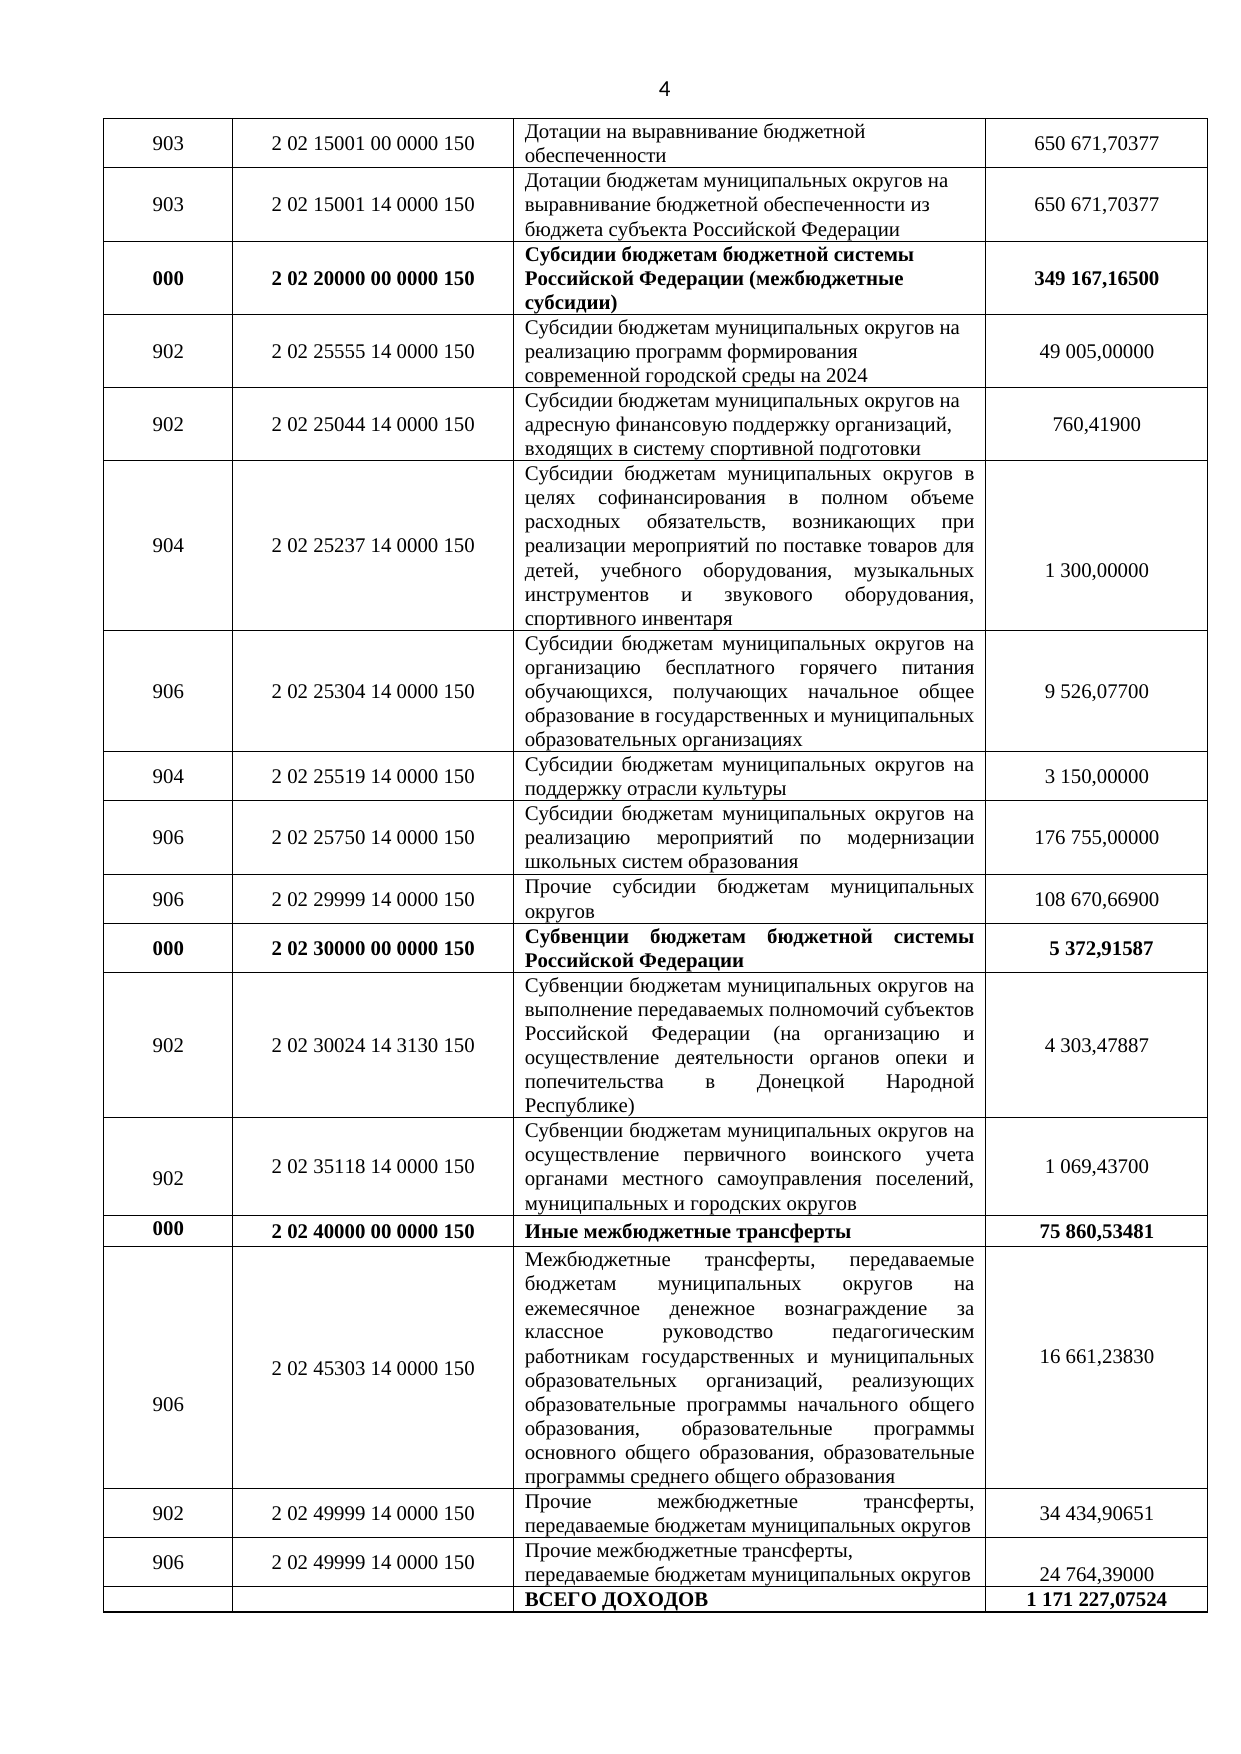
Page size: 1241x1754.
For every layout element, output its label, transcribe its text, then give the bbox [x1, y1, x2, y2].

table_cell Субсидии бюджетам муниципальных округов на реализацию мероприятий по модернизации школьных систем образования [514, 801, 985, 873]
table_cell 2 02 20000 00 0000 150 [233, 242, 513, 314]
table_cell Субвенции бюджетам бюджетной системы Российской Федерации [514, 924, 985, 972]
table_cell Субсидии бюджетам муниципальных округов на поддержку отрасли культуры [514, 752, 985, 800]
table_cell 000 [104, 242, 232, 314]
table_cell 2 02 25519 14 0000 150 [233, 752, 513, 800]
table_cell 902 [104, 973, 232, 1117]
table_cell 1 300,00000 [986, 461, 1207, 630]
table_cell 2 02 40000 00 0000 150 [233, 1216, 513, 1246]
table_cell 904 [104, 461, 232, 630]
table_cell 4 303,47887 [986, 973, 1207, 1117]
table_cell 16 661,23830 [986, 1247, 1207, 1488]
table_cell Иные межбюджетные трансферты [514, 1216, 985, 1246]
table_cell Субсидии бюджетам бюджетной системы Российской Федерации (межбюджетные субсидии) [514, 242, 985, 314]
table_cell 108 670,66900 [986, 875, 1207, 923]
table_cell 906 [104, 631, 232, 751]
table_cell Дотации бюджетам муниципальных округов на выравнивание бюджетной обеспеченности из бюджета субъекта Российской Федерации [514, 168, 985, 241]
table_cell 904 [104, 752, 232, 800]
table_cell [233, 1587, 513, 1611]
table_cell 2 02 25044 14 0000 150 [233, 388, 513, 460]
table_cell Прочие межбюджетные трансферты, передаваемые бюджетам муниципальных округов [514, 1489, 985, 1537]
table_cell 2 02 45303 14 0000 150 [233, 1247, 513, 1488]
table_cell Прочие межбюджетные трансферты, передаваемые бюджетам муниципальных округов [514, 1538, 985, 1586]
table_cell 2 02 25555 14 0000 150 [233, 315, 513, 387]
table_cell 902 [104, 388, 232, 460]
table_cell 5 372,91587 [986, 924, 1207, 972]
table_cell 2 02 15001 00 0000 150 [233, 119, 513, 167]
table_cell 650 671,70377 [986, 168, 1207, 241]
table_cell 903 [104, 168, 232, 241]
table_cell Дотации на выравнивание бюджетной обеспеченности [514, 119, 985, 167]
table_cell 650 671,70377 [986, 119, 1207, 167]
table_cell 349 167,16500 [986, 242, 1207, 314]
table_cell 760,41900 [986, 388, 1207, 460]
table_cell 906 [104, 1538, 232, 1586]
table_cell 000 [104, 1216, 232, 1246]
table_cell 2 02 49999 14 0000 150 [233, 1538, 513, 1586]
table_cell Субвенции бюджетам муниципальных округов на выполнение передаваемых полномочий субъектов Российской Федерации (на организацию и осуществление деятельности органов опеки и попечительства в Донецкой Народной Республике) [514, 973, 985, 1117]
table_cell 2 02 25237 14 0000 150 [233, 461, 513, 630]
table_cell 9 526,07700 [986, 631, 1207, 751]
table_cell 2 02 29999 14 0000 150 [233, 875, 513, 923]
table_cell 75 860,53481 [986, 1216, 1207, 1246]
table_cell 49 005,00000 [986, 315, 1207, 387]
table_cell 24 764,39000 [986, 1538, 1207, 1586]
table_cell 3 150,00000 [986, 752, 1207, 800]
table_cell Субвенции бюджетам муниципальных округов на осуществление первичного воинского учета органами местного самоуправления поселений, муниципальных и городских округов [514, 1118, 985, 1214]
table_cell [104, 1587, 232, 1611]
table_cell ВСЕГО ДОХОДОВ [514, 1587, 985, 1611]
table_cell Субсидии бюджетам муниципальных округов на адресную финансовую поддержку организаций, входящих в систему спортивной подготовки [514, 388, 985, 460]
table_cell Прочие субсидии бюджетам муниципальных округов [514, 875, 985, 923]
table_cell 2 02 30024 14 3130 150 [233, 973, 513, 1117]
table_cell 000 [104, 924, 232, 972]
table_cell 902 [104, 1118, 232, 1214]
table_cell 2 02 25304 14 0000 150 [233, 631, 513, 751]
table_cell Субсидии бюджетам муниципальных округов на реализацию программ формирования современной городской среды на 2024 [514, 315, 985, 387]
table_cell 2 02 15001 14 0000 150 [233, 168, 513, 241]
table_cell Субсидии бюджетам муниципальных округов в целях софинансирования в полном объеме расходных обязательств, возникающих при реализации мероприятий по поставке товаров для детей, учебного оборудования, музыкальных инструментов и звукового оборудования, спортивного инвентаря [514, 461, 985, 630]
table_cell 906 [104, 801, 232, 873]
table_cell 906 [104, 875, 232, 923]
table_cell 1 171 227,07524 [986, 1587, 1207, 1611]
table_cell 906 [104, 1247, 232, 1488]
table_cell 902 [104, 315, 232, 387]
table_cell 34 434,90651 [986, 1489, 1207, 1537]
table_cell 2 02 30000 00 0000 150 [233, 924, 513, 972]
table_cell 2 02 25750 14 0000 150 [233, 801, 513, 873]
table_cell 1 069,43700 [986, 1118, 1207, 1214]
table_cell Межбюджетные трансферты, передаваемые бюджетам муниципальных округов на ежемесячное денежное вознаграждение за классное руководство педагогическим работникам государственных и муниципальных образовательных организаций, реализующих образовательные программы начального общего образования, образовательные программы основного общего образования, образовательные программы среднего общего образования [514, 1247, 985, 1488]
table_cell 902 [104, 1489, 232, 1537]
table_cell 176 755,00000 [986, 801, 1207, 873]
table_cell 2 02 35118 14 0000 150 [233, 1118, 513, 1214]
table_cell 2 02 49999 14 0000 150 [233, 1489, 513, 1537]
table_cell 903 [104, 119, 232, 167]
table_cell Субсидии бюджетам муниципальных округов на организацию бесплатного горячего питания обучающихся, получающих начальное общее образование в государственных и муниципальных образовательных организациях [514, 631, 985, 751]
